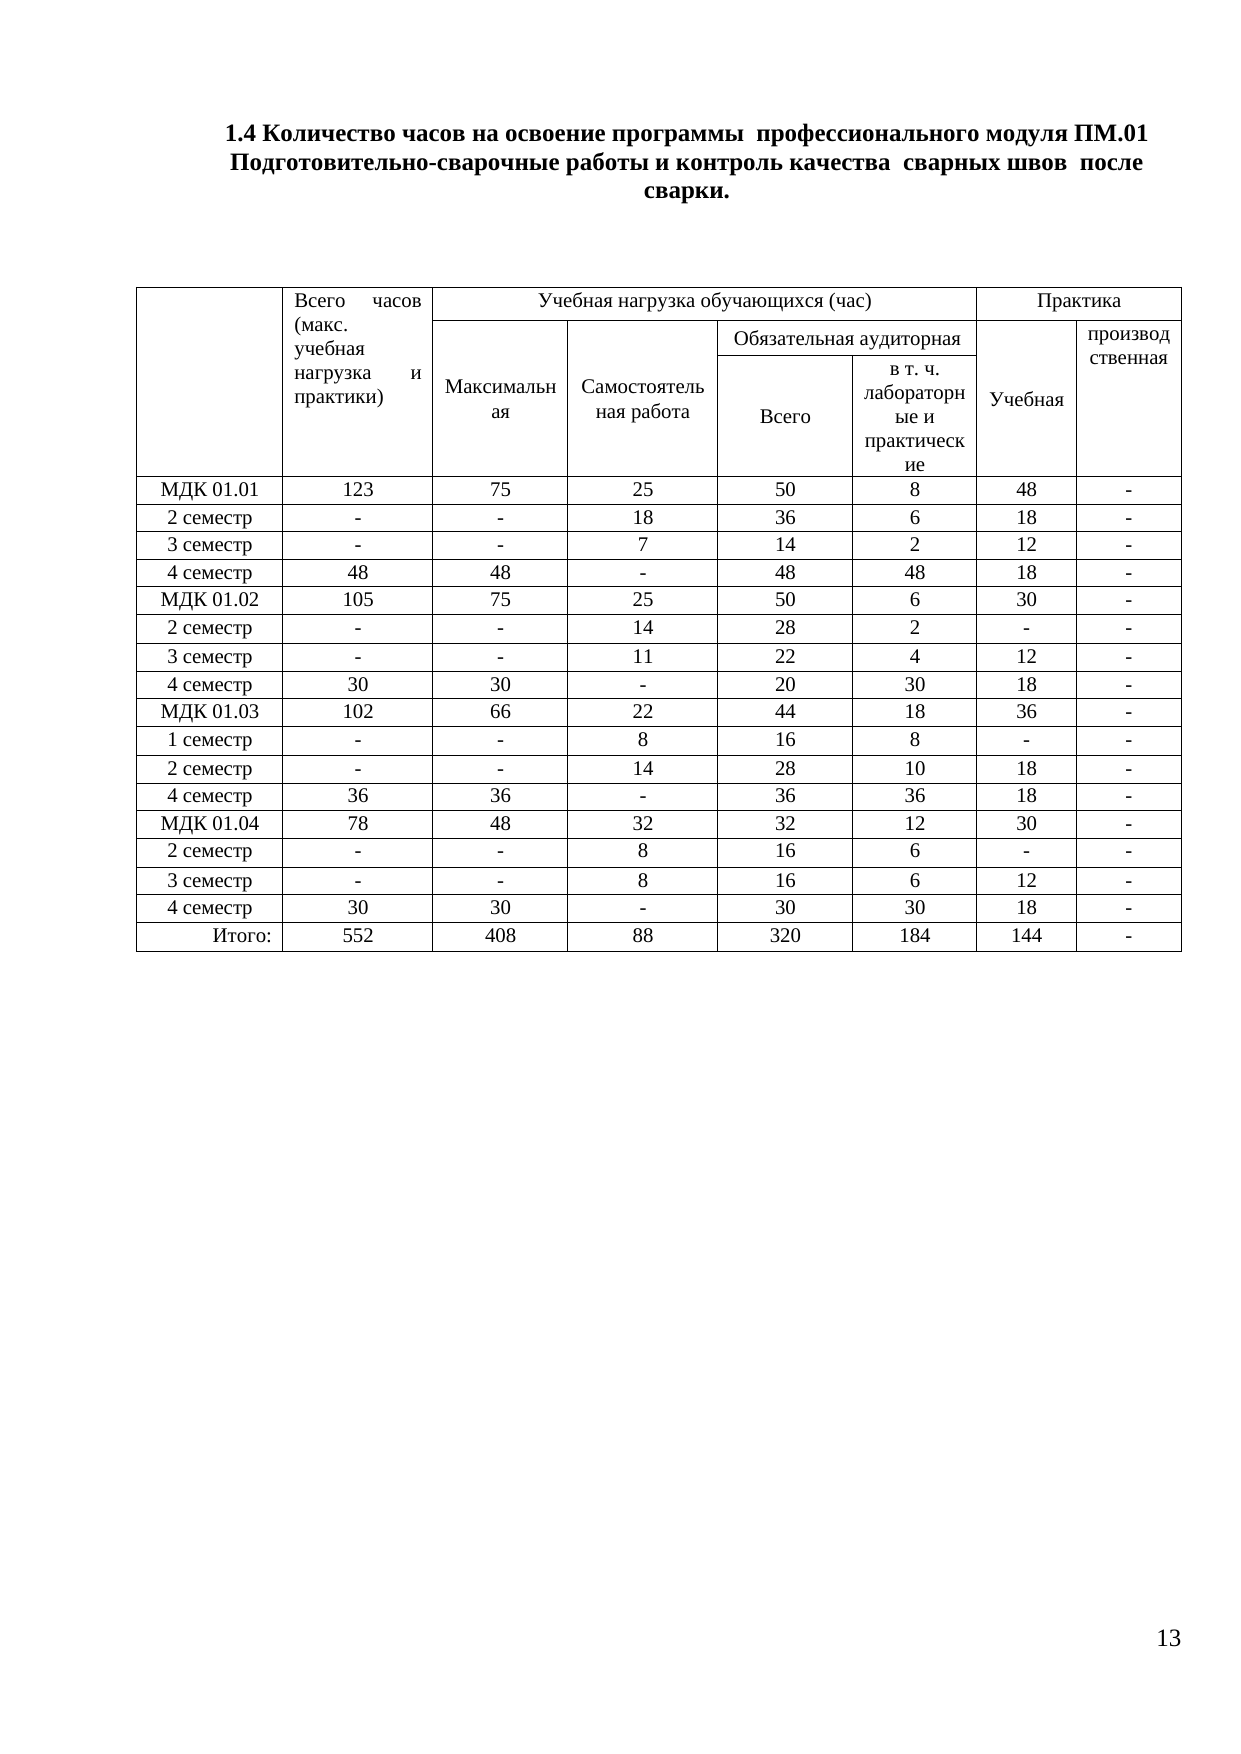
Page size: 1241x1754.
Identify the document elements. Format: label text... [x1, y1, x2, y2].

table_cell 48 [283, 560, 432, 586]
table_cell 8 [568, 727, 717, 755]
table_cell 18 [568, 505, 717, 531]
table_cell в т. ч. лабораторные и практические [853, 356, 976, 476]
table_cell 32 [718, 811, 852, 837]
table_cell 50 [718, 477, 852, 504]
table_cell - [433, 532, 567, 559]
table_cell 320 [718, 923, 852, 951]
table_cell 12 [977, 644, 1076, 671]
table_cell 36 [718, 784, 852, 810]
table_cell - [568, 784, 717, 810]
table_cell 18 [853, 699, 976, 726]
table_cell 16 [718, 868, 852, 894]
table_cell Всего [718, 356, 852, 476]
table_cell 48 [718, 560, 852, 586]
table_cell - [1077, 532, 1181, 559]
table_cell 48 [433, 560, 567, 586]
table_cell - [568, 560, 717, 586]
table_cell 18 [977, 505, 1076, 531]
table_cell - [1077, 839, 1181, 867]
table_cell 25 [568, 587, 717, 614]
table_cell 36 [853, 784, 976, 810]
table_cell - [1077, 672, 1181, 698]
table_cell - [433, 615, 567, 643]
table_cell - [1077, 644, 1181, 671]
table_cell 36 [977, 699, 1076, 726]
table_cell 18 [977, 756, 1076, 782]
table_cell 20 [718, 672, 852, 698]
table_cell - [1077, 923, 1181, 951]
table_cell - [1077, 615, 1181, 643]
table_cell 6 [853, 505, 976, 531]
text 1.4 Количество часов на освоение программы профессионального модуля ПМ.01 Подготовительно-сварочные работы и контроль качества сварных швов после сварки. [192, 118, 1181, 204]
table_cell - [1077, 811, 1181, 837]
table_cell Самостоятельная работа [568, 321, 717, 476]
table_header Учебная нагрузка обучающихся (час) [433, 288, 976, 320]
table_cell - [977, 839, 1076, 867]
table_cell - [433, 756, 567, 782]
table_cell 30 [283, 672, 432, 698]
table_cell 3 семестр [137, 868, 282, 894]
table_cell 7 [568, 532, 717, 559]
table_cell 6 [853, 868, 976, 894]
table_cell 4 семестр [137, 560, 282, 586]
table_cell 78 [283, 811, 432, 837]
table_cell 75 [433, 587, 567, 614]
table_cell 14 [568, 756, 717, 782]
table_cell - [568, 895, 717, 922]
table_cell - [1077, 756, 1181, 782]
table_cell 25 [568, 477, 717, 504]
table_cell - [433, 868, 567, 894]
table_cell 2 семестр [137, 505, 282, 531]
table_cell 66 [433, 699, 567, 726]
table_cell Учебная [977, 321, 1076, 476]
table_cell 32 [568, 811, 717, 837]
table_cell 30 [977, 587, 1076, 614]
table_cell 10 [853, 756, 976, 782]
table_cell - [1077, 868, 1181, 894]
table_cell 4 семестр [137, 895, 282, 922]
table_cell МДК 01.02 [137, 587, 282, 614]
table_cell - [283, 756, 432, 782]
table_cell 30 [977, 811, 1076, 837]
table_cell 12 [977, 532, 1076, 559]
table_header Практика [977, 288, 1181, 320]
table_cell - [977, 727, 1076, 755]
table_cell 11 [568, 644, 717, 671]
table_cell - [433, 505, 567, 531]
table_cell 30 [718, 895, 852, 922]
table_cell - [433, 644, 567, 671]
table_cell 44 [718, 699, 852, 726]
table_cell 48 [433, 811, 567, 837]
table_cell 48 [977, 477, 1076, 504]
table_cell 2 семестр [137, 756, 282, 782]
table_cell - [283, 839, 432, 867]
table_cell - [1077, 560, 1181, 586]
table_cell Итого: [137, 923, 282, 951]
table_cell 14 [568, 615, 717, 643]
table_cell 6 [853, 587, 976, 614]
table_cell 16 [718, 727, 852, 755]
table_cell 30 [853, 895, 976, 922]
table_cell 552 [283, 923, 432, 951]
table_cell МДК 01.03 [137, 699, 282, 726]
table_cell 88 [568, 923, 717, 951]
table_cell 2 семестр [137, 839, 282, 867]
table_cell 8 [568, 839, 717, 867]
table_cell 8 [568, 868, 717, 894]
table_cell 2 [853, 532, 976, 559]
table_cell 18 [977, 672, 1076, 698]
table_cell 50 [718, 587, 852, 614]
table_cell - [283, 868, 432, 894]
table_cell 30 [433, 672, 567, 698]
table_cell - [283, 727, 432, 755]
table_cell 48 [853, 560, 976, 586]
table_cell - [1077, 505, 1181, 531]
table_cell 123 [283, 477, 432, 504]
table_cell 8 [853, 477, 976, 504]
table_cell - [1077, 477, 1181, 504]
table_cell 8 [853, 727, 976, 755]
table_cell 18 [977, 895, 1076, 922]
table_cell - [1077, 895, 1181, 922]
table_cell 30 [433, 895, 567, 922]
table_header [137, 288, 282, 476]
table_cell - [433, 727, 567, 755]
table_cell 408 [433, 923, 567, 951]
table_cell 18 [977, 560, 1076, 586]
table_cell 1 семестр [137, 727, 282, 755]
table_cell 144 [977, 923, 1076, 951]
table_cell 18 [977, 784, 1076, 810]
table_cell 75 [433, 477, 567, 504]
table_cell - [283, 505, 432, 531]
table_cell - [568, 672, 717, 698]
table_cell - [1077, 727, 1181, 755]
table_cell - [1077, 784, 1181, 810]
table_cell 184 [853, 923, 976, 951]
table_cell 3 семестр [137, 532, 282, 559]
table_cell 36 [283, 784, 432, 810]
table_cell 4 семестр [137, 784, 282, 810]
table_cell 105 [283, 587, 432, 614]
table_cell Максимальная [433, 321, 567, 476]
table_cell - [283, 532, 432, 559]
table_cell 2 семестр [137, 615, 282, 643]
table_cell 28 [718, 615, 852, 643]
table_cell - [1077, 699, 1181, 726]
table_cell 6 [853, 839, 976, 867]
table_cell 30 [853, 672, 976, 698]
table_cell 4 семестр [137, 672, 282, 698]
table_cell 2 [853, 615, 976, 643]
table_cell МДК 01.04 [137, 811, 282, 837]
table_cell 3 семестр [137, 644, 282, 671]
table_cell 12 [853, 811, 976, 837]
table_cell - [283, 644, 432, 671]
table_cell 28 [718, 756, 852, 782]
table_cell 22 [718, 644, 852, 671]
table_cell - [433, 839, 567, 867]
table_cell 102 [283, 699, 432, 726]
table_cell 16 [718, 839, 852, 867]
table_cell 22 [568, 699, 717, 726]
table_cell Обязательная аудиторная [718, 321, 976, 355]
table_cell 14 [718, 532, 852, 559]
table_cell 36 [718, 505, 852, 531]
table_cell МДК 01.01 [137, 477, 282, 504]
table_cell 30 [283, 895, 432, 922]
table_cell - [283, 615, 432, 643]
table_header Всего часов (макс. учебная нагрузка и практики) [283, 288, 432, 476]
table_cell производственная [1077, 321, 1181, 476]
table_cell - [1077, 587, 1181, 614]
table_cell 36 [433, 784, 567, 810]
table_cell 12 [977, 868, 1076, 894]
table_cell 4 [853, 644, 976, 671]
table_cell - [977, 615, 1076, 643]
